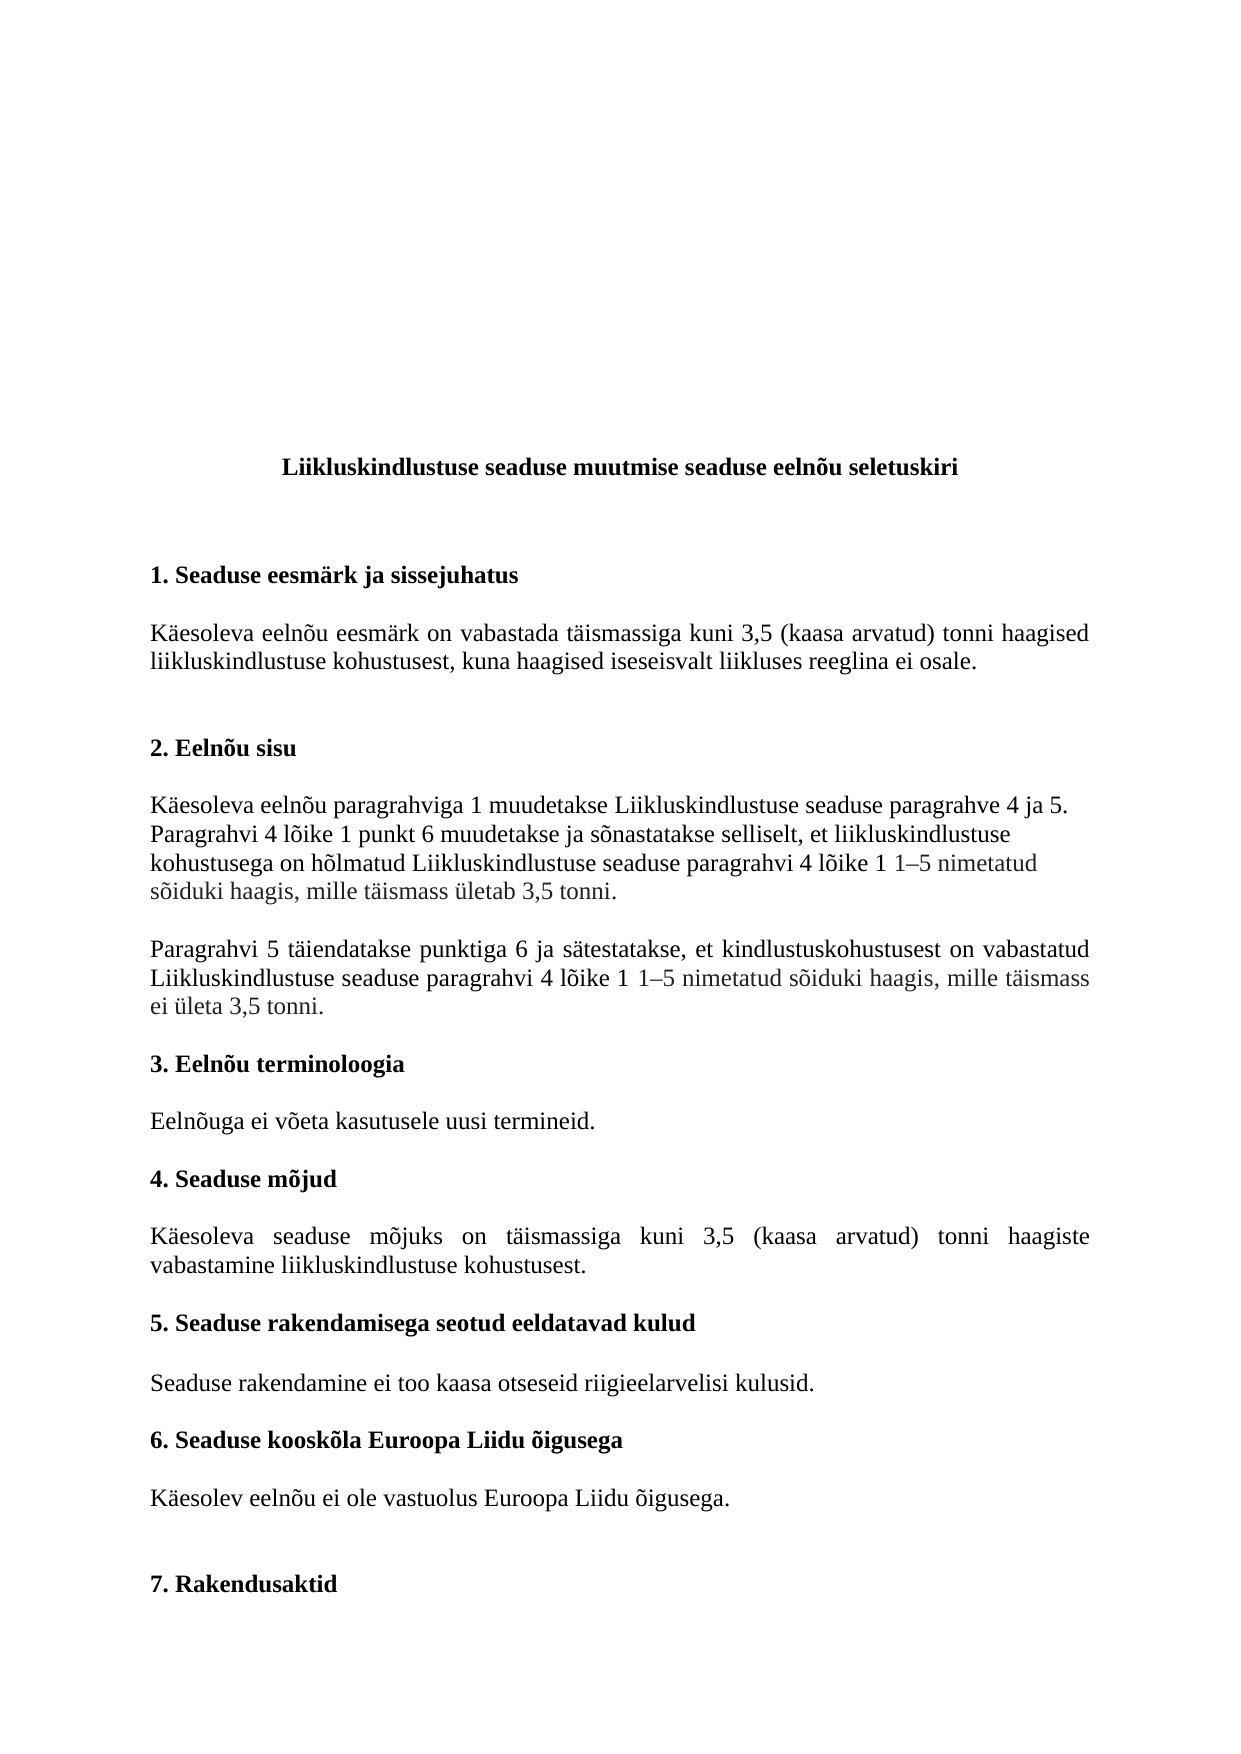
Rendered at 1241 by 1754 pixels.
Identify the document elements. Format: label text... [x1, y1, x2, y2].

text 1. Seaduse eesmärk ja sissejuhatus [150, 560, 1090, 589]
text Eelnõuga ei võeta kasutusele uusi termineid. [150, 1106, 1090, 1135]
subtitle Seaduse rakendamine ei too kaasa otseseid riigieelarvelisi kulusid. [150, 1368, 1090, 1396]
text Liikluskindlustuse seaduse muutmise seaduse eelnõu seletuskiri [150, 452, 1090, 481]
text 3. Eelnõu terminoloogia [150, 1049, 1090, 1078]
text Käesoleva eelnõu paragrahviga 1 muudetakse Liikluskindlustuse seaduse paragrahve 4 ja 5. Paragrahvi 4 lõike 1 punkt 6 muudetakse ja sõnastatakse selliselt, et liikluskindlustuse kohustusega on hõlmatud Liikluskindlustuse seaduse paragrahvi 4 lõike 1 1–5 nimetatud sõiduki haagis, mille täismass ületab 3,5 tonni. [150, 790, 1090, 905]
text 4. Seaduse mõjud [150, 1164, 1090, 1193]
text Käesoleva seaduse mõjuks on täismassiga kuni 3,5 (kaasa arvatud) tonni haagiste vabastamine liikluskindlustuse kohustusest. [150, 1221, 1090, 1279]
text Käesolev eelnõu ei ole vastuolus Euroopa Liidu õigusega. [150, 1483, 1090, 1511]
text 7. Rakendusaktid [150, 1511, 1090, 1598]
text 2. Eelnõu sisu [150, 704, 1090, 761]
text 6. Seaduse kooskõla Euroopa Liidu õigusega [150, 1425, 1090, 1454]
text Käesoleva eelnõu eesmärk on vabastada täismassiga kuni 3,5 (kaasa arvatud) tonni haagised liikluskindlustuse kohustusest, kuna haagised iseseisvalt liikluses reeglina ei osale. [150, 618, 1090, 675]
text Paragrahvi 5 täiendatakse punktiga 6 ja sätestatakse, et kindlustuskohustusest on vabastatud Liikluskindlustuse seaduse paragrahvi 4 lõike 1 1–5 nimetatud sõiduki haagis, mille täismass ei ületa 3,5 tonni. [150, 934, 1090, 1020]
text 5. Seaduse rakendamisega seotud eeldatavad kulud [150, 1308, 1090, 1336]
